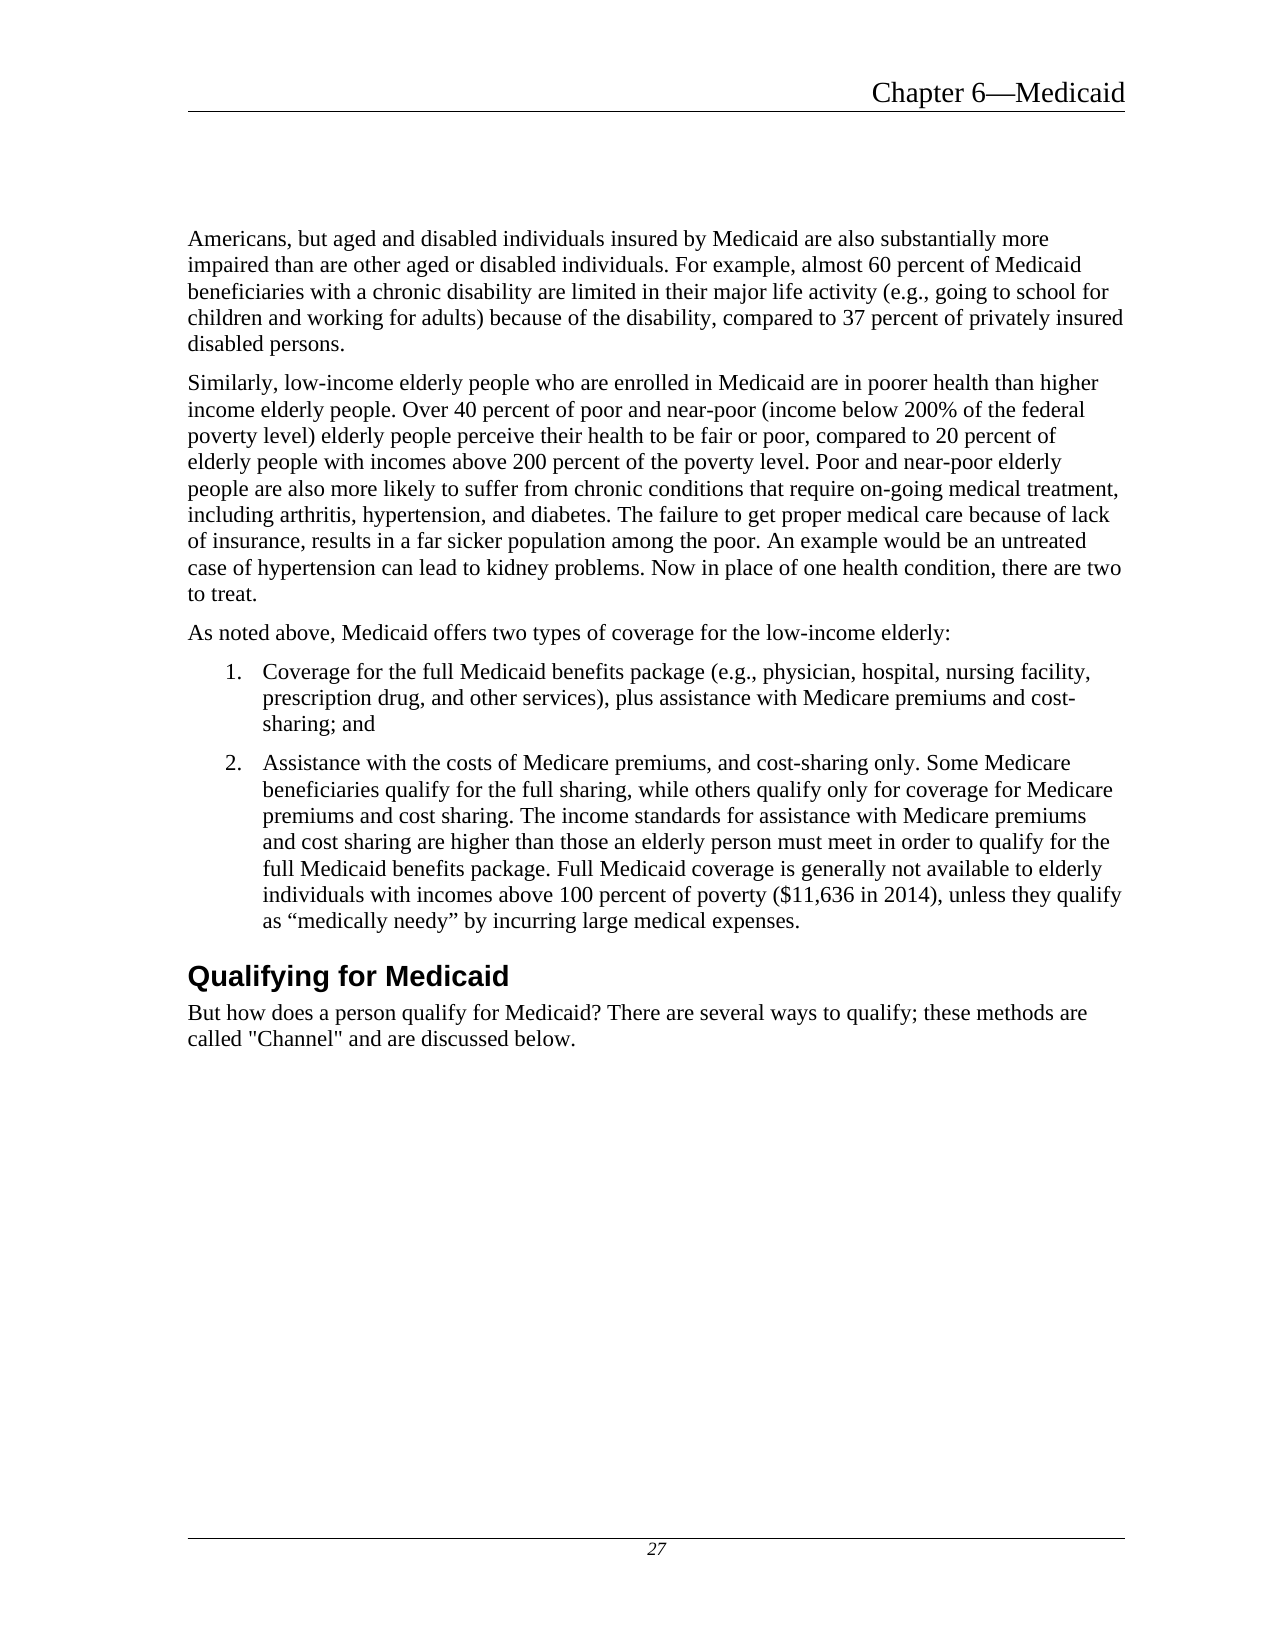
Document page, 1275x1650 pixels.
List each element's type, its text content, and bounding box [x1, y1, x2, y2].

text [187, 225, 1125, 357]
text Coverage for the full Medicaid benefits package (e.g., physician, hospital, nursing facility, prescription drug, and other services), plus assistance with Medicare premiums and cost-sharing; and [225, 658, 1125, 737]
text Similarly, low-income elderly people who are enrolled in Medicaid are in poorer health than higher income elderly people. Over 40 percent of poor and near-poor (income below 200% of the federal poverty level) elderly people perceive their health to be fair or poor, compared to 20 percent of elderly people with incomes above 200 percent of the poverty level. Poor and near-poor elderly people are also more likely to suffer from chronic conditions that require on-going medical treatment, including arthritis, hypertension, and diabetes. The failure to get proper medical care because of lack of insurance, results in a far sicker population among the poor. An example would be an untreated case of hypertension can lead to kidney problems. Now in place of one health condition, there are two to treat. [187, 369, 1125, 606]
text Assistance with the costs of Medicare premiums, and cost-sharing only. Some Medicare beneficiaries qualify for the full sharing, while others qualify only for coverage for Medicare premiums and cost sharing. The income standards for assistance with Medicare premiums and cost sharing are higher than those an elderly person must meet in order to qualify for the full Medicaid benefits package. Full Medicaid coverage is generally not available to elderly individuals with incomes above 100 percent of poverty ($11,636 in 2014), unless they qualify as “medically needy” by incurring large medical expenses. [225, 749, 1125, 934]
subtitle Qualifying for Medicaid [187, 959, 1125, 992]
text But how does a person qualify for Medicaid? There are several ways to qualify; these methods are called "Channel" and are discussed below. [187, 999, 1125, 1051]
text As noted above, Medicaid offers two types of coverage for the low-income elderly: [187, 619, 1125, 645]
